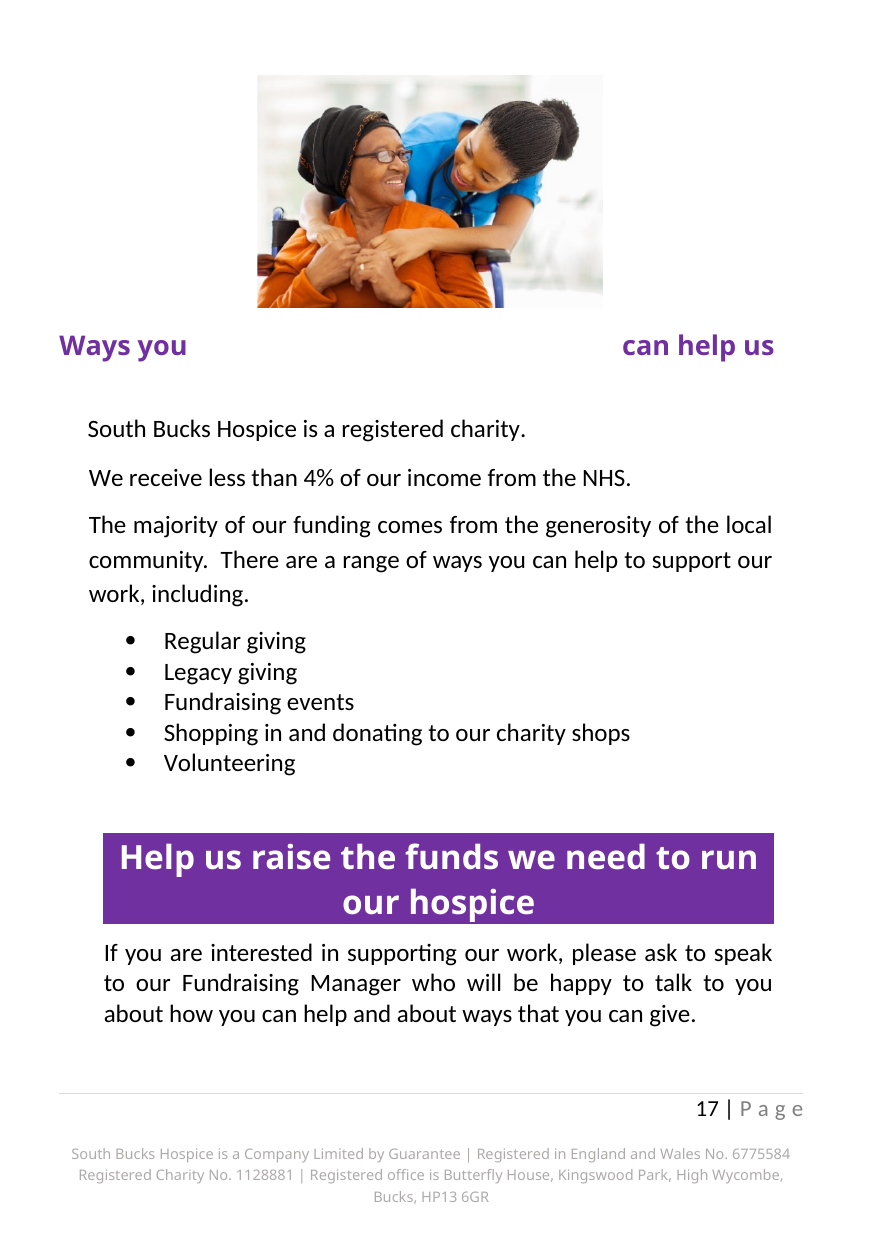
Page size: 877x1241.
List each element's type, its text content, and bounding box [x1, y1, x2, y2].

list Legacy giving [126, 656, 774, 686]
text South Bucks Hospice is a registered charity. [59, 413, 803, 443]
subtitle Ways you can help us [59, 326, 803, 363]
list Shopping in and donating to our charity shops [126, 717, 774, 747]
text Help us raise the funds we need to run our hospice [103, 833, 774, 924]
list Regular giving [126, 625, 774, 656]
text If you are interested in supporting our work, please ask to speak to our Fundraising Manager who will be happy to talk to you about how you can help and about ways that you can give. [103, 937, 774, 1028]
text We receive less than 4% of our income from the NHS. [59, 462, 774, 493]
picture [256, 75, 603, 307]
list Fundraising events [126, 686, 774, 717]
list Volunteering [126, 747, 774, 778]
text The majority of our funding comes from the generosity of the local community. There are a range of ways you can help to support our work, including. [88, 509, 774, 609]
